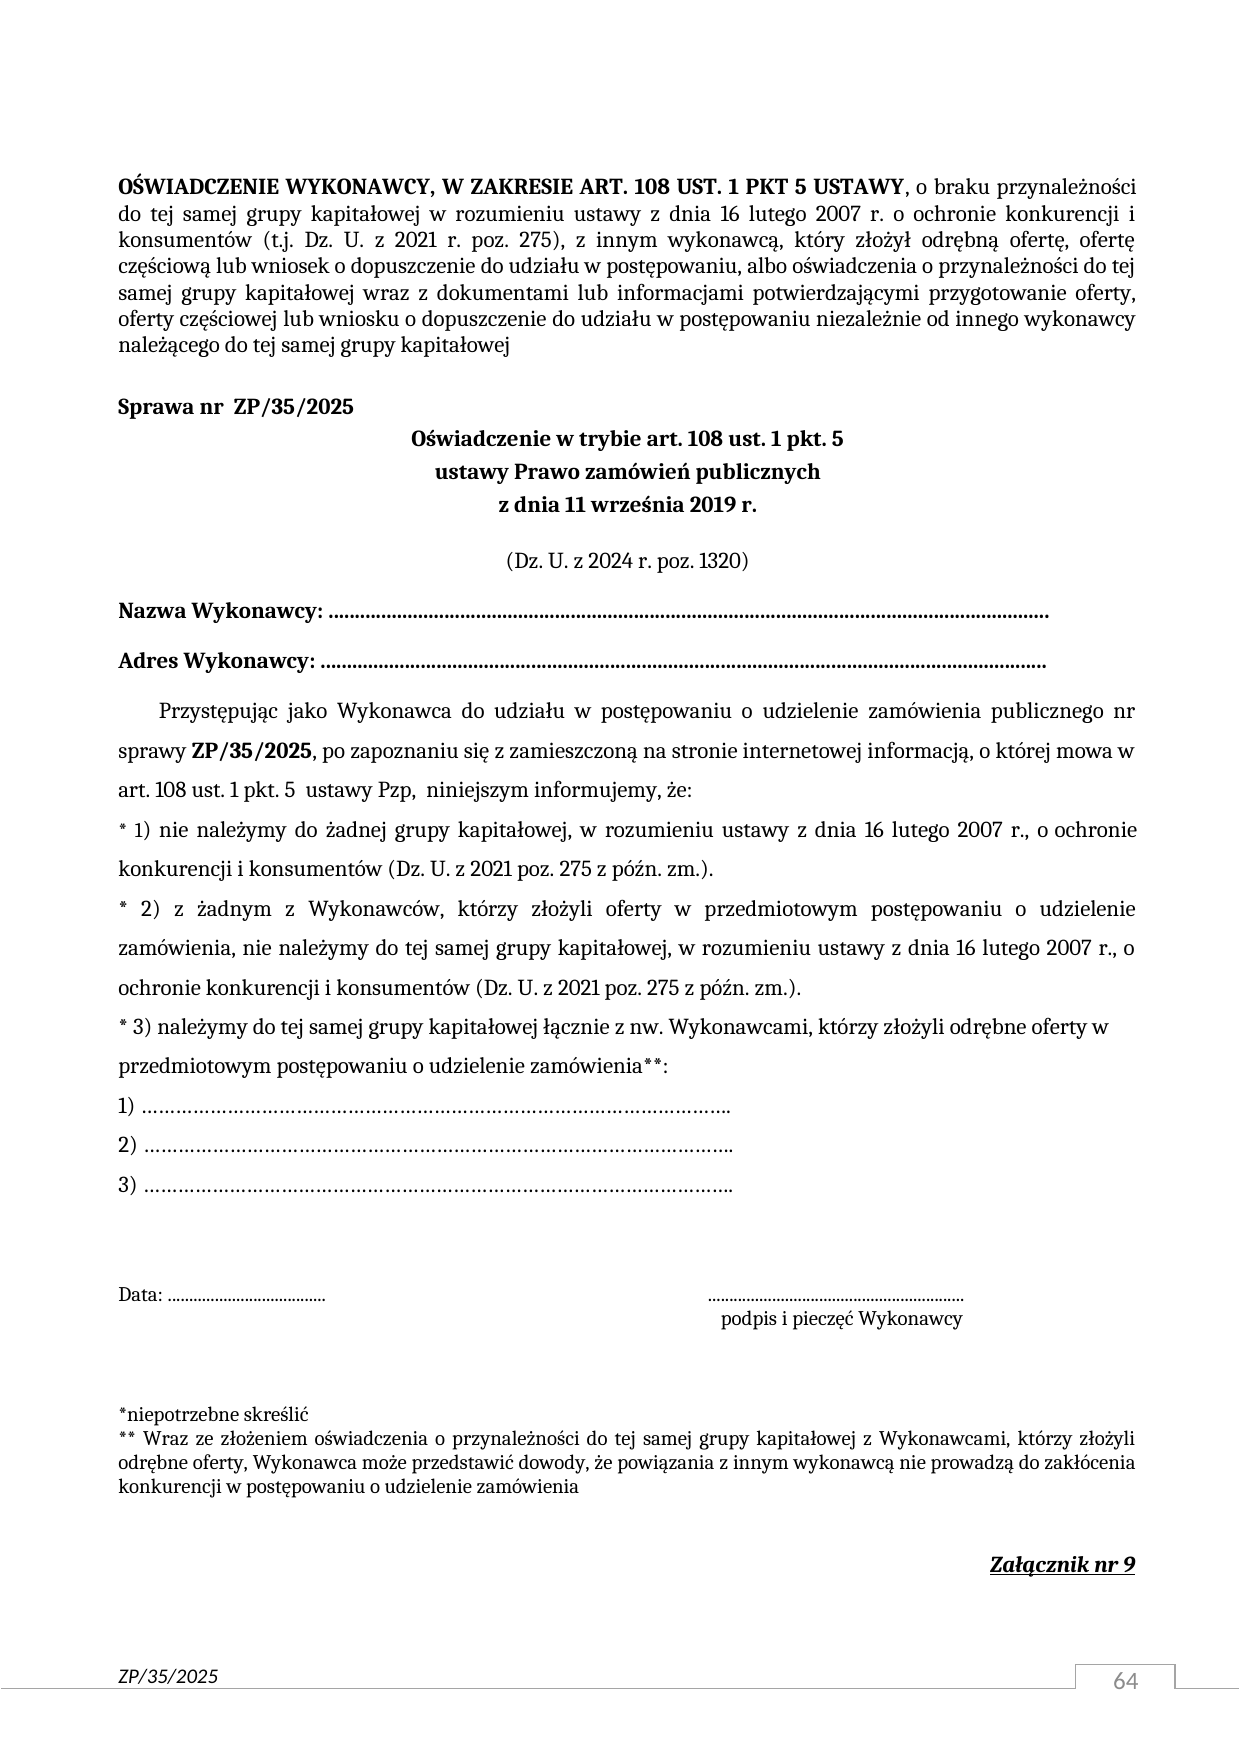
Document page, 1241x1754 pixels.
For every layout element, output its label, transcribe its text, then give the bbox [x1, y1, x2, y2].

text 3) …………………………………………………………………………………………. [118, 1172, 1137, 1198]
text Sprawa nr ZP/35/2025 [118, 393, 1137, 420]
text Adres Wykonawcy: .......................................................................................................................................... [118, 624, 1137, 674]
text ustawy Prawo zamówień publicznych [118, 459, 1137, 485]
text (Dz. U. z 2024 r. poz. 1320) [118, 524, 1137, 574]
text Nazwa Wykonawcy: ......................................................................................................................................... [118, 574, 1137, 624]
text podpis i pieczęć Wykonawcy [546, 1307, 1137, 1331]
text Oświadczenie w trybie art. 108 ust. 1 pkt. 5 [118, 426, 1137, 452]
text * 1) nie należymy do żadnej grupy kapitałowej, w rozumieniu ustawy z dnia 16 lutego 2007 r., o ochronie konkurencji i konsumentów (Dz. U. z 2021 poz. 275 z późn. zm.). [118, 816, 1137, 882]
text Przystępując jako Wykonawca do udziału w postępowaniu o udzielenie zamówienia publicznego nr sprawy ZP/35/2025, po zapoznaniu się z zamieszczoną na stronie internetowej informacją, o której mowa w art. 108 ust. 1 pkt. 5 ustawy Pzp, niniejszym informujemy, że: [118, 698, 1137, 803]
text Data: ..................................... ............................................................ [118, 1283, 1137, 1307]
text 2) …………………………………………………………………………………………. [118, 1132, 1137, 1158]
text * 3) należymy do tej samej grupy kapitałowej łącznie z nw. Wykonawcami, którzy złożyli odrębne oferty w przedmiotowym postępowaniu o udzielenie zamówienia**: [118, 1014, 1137, 1079]
text ** Wraz ze złożeniem oświadczenia o przynależności do tej samej grupy kapitałowej z Wykonawcami, którzy złożyli odrębne oferty, Wykonawca może przedstawić dowody, że powiązania z innym wykonawcą nie prowadzą do zakłócenia konkurencji w postępowaniu o udzielenie zamówienia [118, 1427, 1137, 1499]
text Załącznik nr 9 [118, 1551, 1137, 1578]
text OŚWIADCZENIE WYKONAWCY, W ZAKRESIE ART. 108 UST. 1 PKT 5 USTAWY, o braku przynależności do tej samej grupy kapitałowej w rozumieniu ustawy z dnia 16 lutego 2007 r. o ochronie konkurencji i konsumentów (t.j. Dz. U. z 2021 r. poz. 275), z innym wykonawcą, który złożył odrębną ofertę, ofertę częściową lub wniosek o dopuszczenie do udziału w postępowaniu, albo oświadczenia o przynależności do tej samej grupy kapitałowej wraz z dokumentami lub informacjami potwierdzającymi przygotowanie oferty, oferty częściowej lub wniosku o dopuszczenie do udziału w postępowaniu niezależnie od innego wykonawcy należącego do tej samej grupy kapitałowej [118, 174, 1137, 358]
text * 2) z żadnym z Wykonawców, którzy złożyli oferty w przedmiotowym postępowaniu o udzielenie zamówienia, nie należymy do tej samej grupy kapitałowej, w rozumieniu ustawy z dnia 16 lutego 2007 r., o ochronie konkurencji i konsumentów (Dz. U. z 2021 poz. 275 z późn. zm.). [118, 895, 1137, 1001]
text z dnia 11 września 2019 r. [118, 491, 1137, 518]
text *niepotrzebne skreślić [118, 1403, 1137, 1427]
text 1) …………………………………………………………………………………………. [118, 1093, 1137, 1119]
